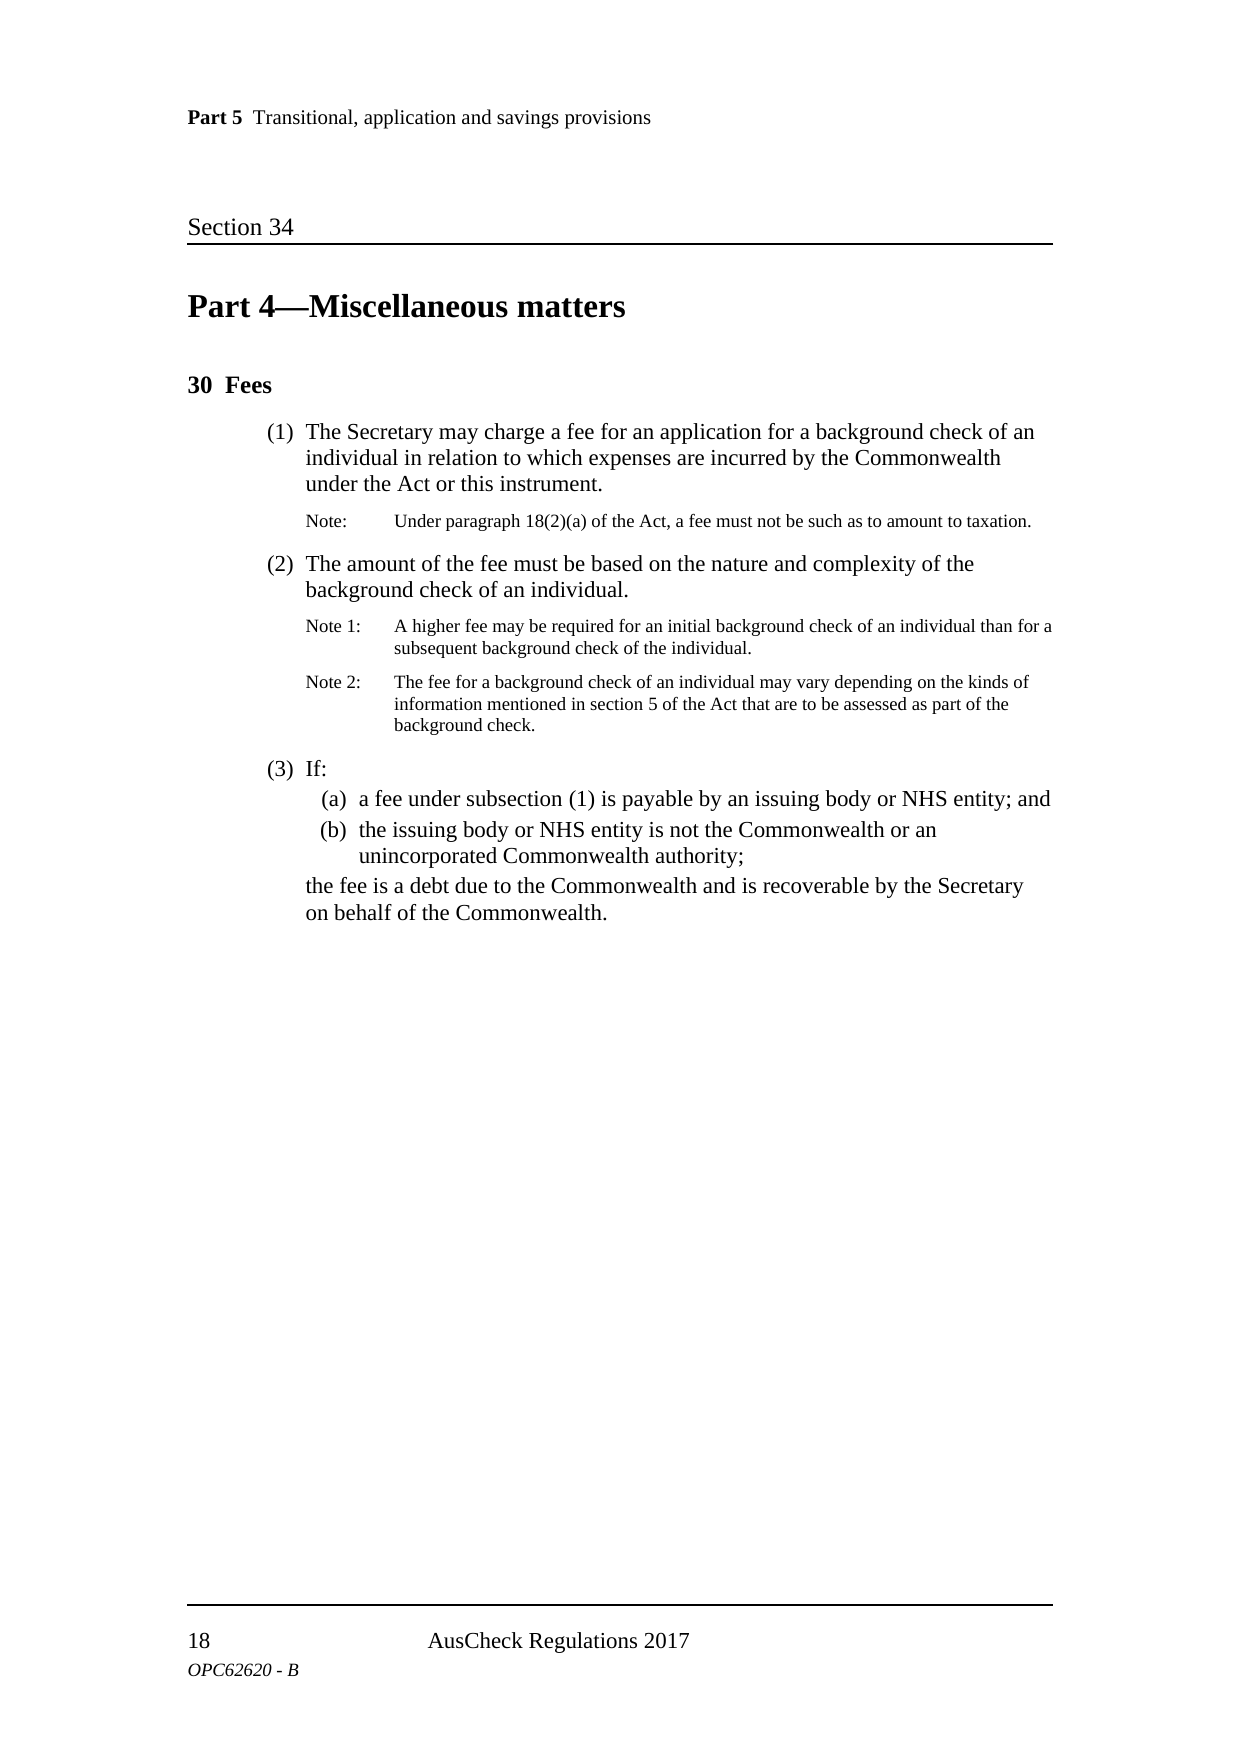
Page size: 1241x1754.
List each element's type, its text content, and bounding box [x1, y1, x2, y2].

text Note 1: A higher fee may be required for an initial background check of an individual than for a subsequent background check of the individual. [305, 615, 1053, 658]
text Part 4—Miscellaneous matters [187, 286, 1053, 324]
text (b) the issuing body or NHS entity is not the Commonwealth or an unincorporated Commonwealth authority; [187, 816, 1053, 868]
text (a) a fee under subsection (1) is payable by an issuing body or NHS entity; and [187, 785, 1053, 811]
text the fee is a debt due to the Commonwealth and is recoverable by the Secretary on behalf of the Commonwealth. [305, 872, 1053, 925]
text Note 2: The fee for a background check of an individual may vary depending on the kinds of information mentioned in section 5 of the Act that are to be assessed as part of the background check. [305, 671, 1053, 736]
text (2) The amount of the fee must be based on the nature and complexity of the background check of an individual. [187, 550, 1053, 603]
text (1) The Secretary may charge a fee for an application for a background check of an individual in relation to which expenses are incurred by the Commonwealth under the Act or this instrument. [187, 418, 1053, 497]
text 30 Fees [187, 370, 1053, 399]
text (3) If: [187, 754, 1053, 781]
text Note: Under paragraph 18(2)(a) of the Act, a fee must not be such as to amount to taxation. [305, 509, 1053, 531]
